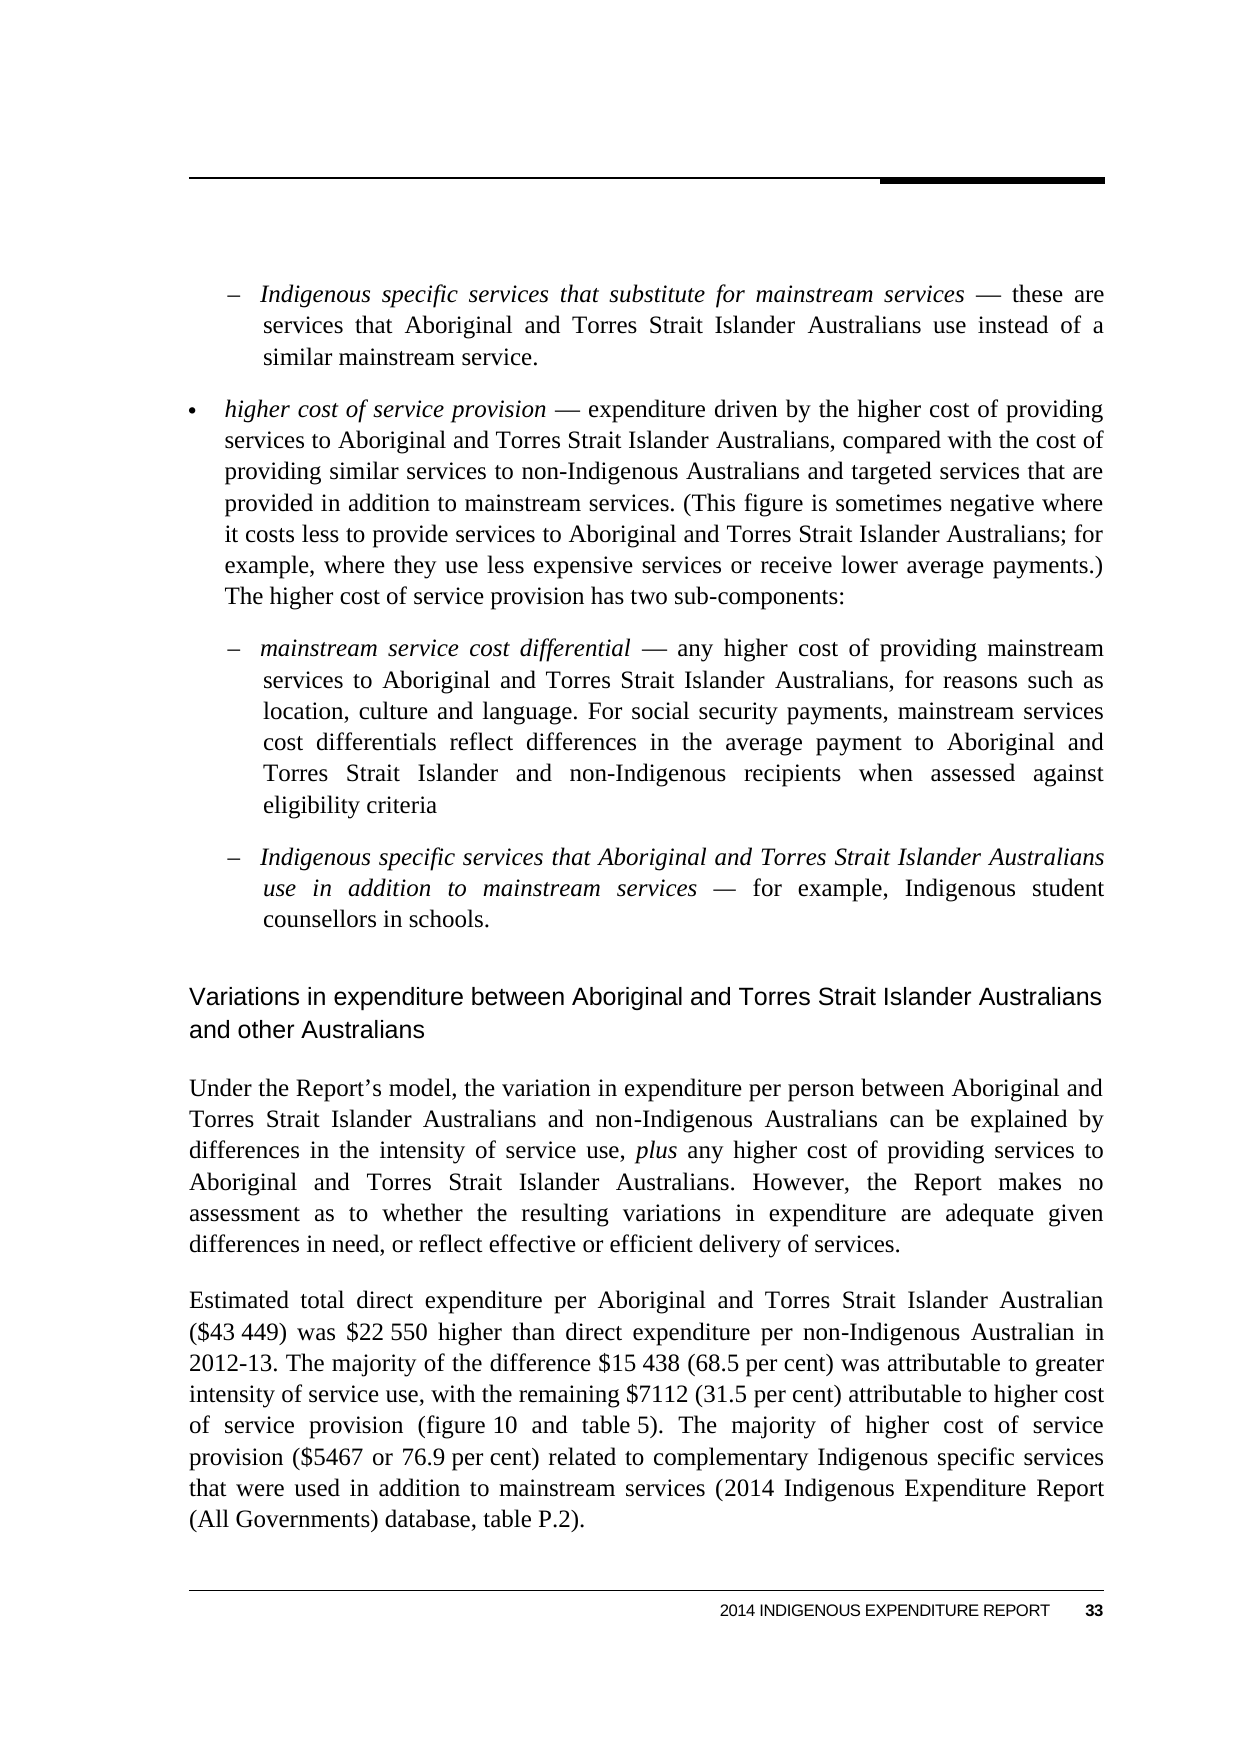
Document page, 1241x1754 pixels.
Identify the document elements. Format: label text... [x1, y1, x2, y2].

text Under the Report’s model, the variation in expenditure per person between Aboriginal and Torres Strait Islander Australians and non-Indigenous Australians can be explained by differences in the intensity of service use, plus any higher cost of providing services to Aboriginal and Torres Strait Islander Australians. However, the Report makes no assessment as to whether the resulting variations in expenditure are adequate given differences in need, or reflect effective or efficient delivery of services. [189, 1071, 1104, 1258]
list Indigenous specific services that Aboriginal and Torres Strait Islander Australians use in addition to mainstream services — for example, Indigenous student counsellors in schools. [227, 839, 1104, 933]
subtitle Variations in expenditure between Aboriginal and Torres Strait Islander Australians and other Australians [189, 979, 1104, 1046]
list Indigenous specific services that substitute for mainstream services — these are services that Aboriginal and Torres Strait Islander Australians use instead of a similar mainstream service. [227, 277, 1104, 371]
list higher cost of service provision — expenditure driven by the higher cost of providing services to Aboriginal and Torres Strait Islander Australians, compared with the cost of providing similar services to non-Indigenous Australians and targeted services that are provided in addition to mainstream services. (This figure is sometimes negative where it costs less to provide services to Aboriginal and Torres Strait Islander Australians; for example, where they use less expensive services or receive lower average payments.) The higher cost of service provision has two sub-components: [189, 391, 1104, 610]
list mainstream service cost differential — any higher cost of providing mainstream services to Aboriginal and Torres Strait Islander Australians, for reasons such as location, culture and language. For social security payments, mainstream services cost differentials reflect differences in the average payment to Aboriginal and Torres Strait Islander and non-Indigenous recipients when assessed against eligibility criteria [227, 631, 1104, 818]
text Estimated total direct expenditure per Aboriginal and Torres Strait Islander Australian ($43 449) was $22 550 higher than direct expenditure per non-Indigenous Australian in 2012-13. The majority of the difference $15 438 (68.5 per cent) was attributable to greater intensity of service use, with the remaining $7112 (31.5 per cent) attributable to higher cost of service provision (figure 10 and table 5). The majority of higher cost of service provision ($5467 or 76.9 per cent) related to complementary Indigenous specific services that were used in addition to mainstream services (2014 Indigenous Expenditure Report (All Governments) database, table P.2). [189, 1283, 1104, 1533]
